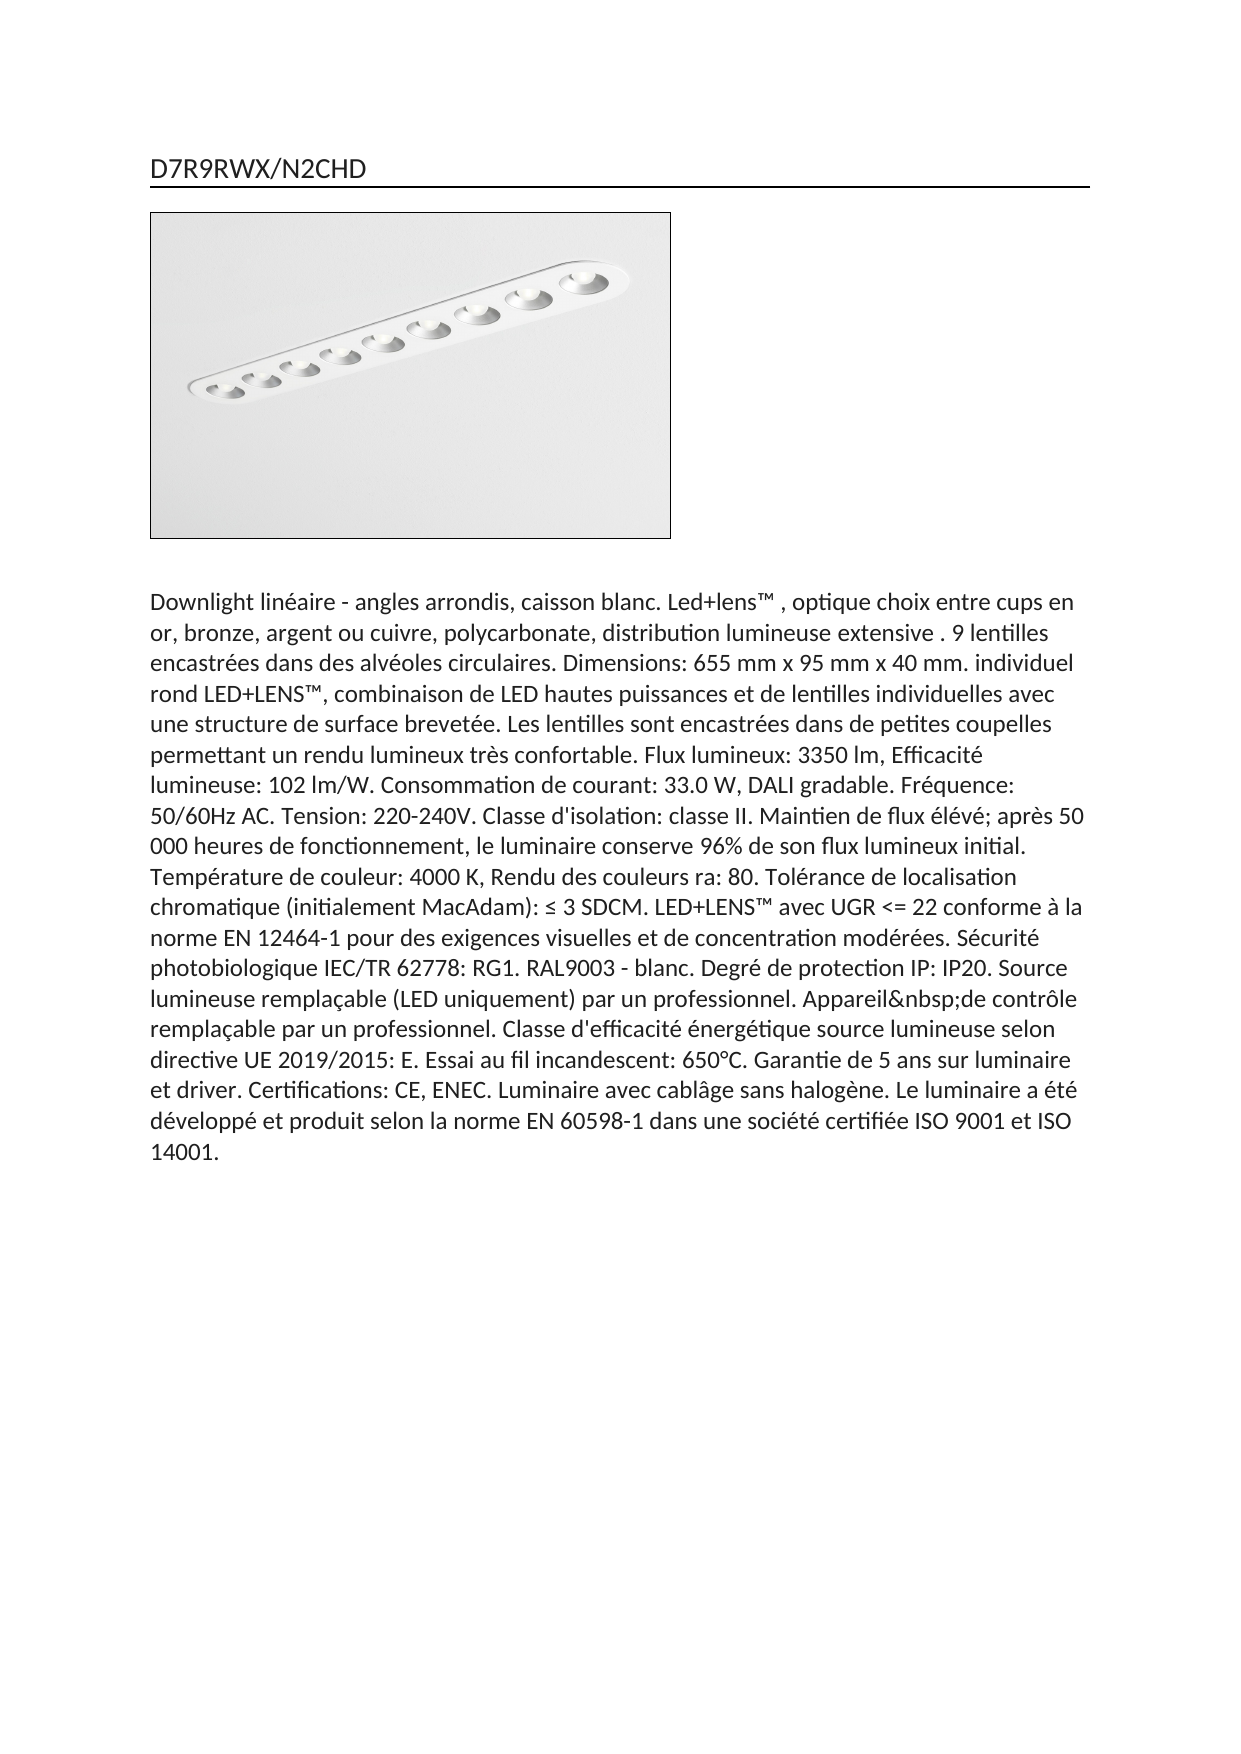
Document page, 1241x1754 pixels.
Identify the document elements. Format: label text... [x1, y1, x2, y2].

text D7R9RWX/N2CHD [150, 150, 1090, 186]
text Downlight linéaire - angles arrondis, caisson blanc. Led+lens™ , optique choix entre cups en or, bronze, argent ou cuivre, polycarbonate, distribution lumineuse extensive . 9 lentilles encastrées dans des alvéoles circulaires. Dimensions: 655 mm x 95 mm x 40 mm. individuel rond LED+LENS™, combinaison de LED hautes puissances et de lentilles individuelles avec une structure de surface brevetée. Les lentilles sont encastrées dans de petites coupelles permettant un rendu lumineux très confortable. Flux lumineux: 3350 lm, Efficacité lumineuse: 102 lm/W. Consommation de courant: 33.0 W, DALI gradable. Fréquence: 50/60Hz AC. Tension: 220-240V. Classe d'isolation: classe II. Maintien de flux élévé; après 50 000 heures de fonctionnement, le luminaire conserve 96% de son flux lumineux initial. Température de couleur: 4000 K, Rendu des couleurs ra: 80. Tolérance de localisation chromatique (initialement MacAdam): ≤ 3 SDCM. LED+LENS™ avec UGR <= 22 conforme à la norme EN 12464-1 pour des exigences visuelles et de concentration modérées. Sécurité photobiologique IEC/TR 62778: RG1. RAL9003 - blanc. Degré de protection IP: IP20. Source lumineuse remplaçable (LED uniquement) par un professionnel. Appareil&nbsp;de contrôle remplaçable par un professionnel. Classe d'efficacité énergétique source lumineuse selon directive UE 2019/2015: E. Essai au fil incandescent: 650°C. Garantie de 5 ans sur luminaire et driver. Certifications: CE, ENEC. Luminaire avec cablâge sans halogène. Le luminaire a été développé et produit selon la norme EN 60598-1 dans une société certifiée ISO 9001 et ISO 14001. [150, 586, 1090, 1166]
picture [151, 213, 670, 538]
